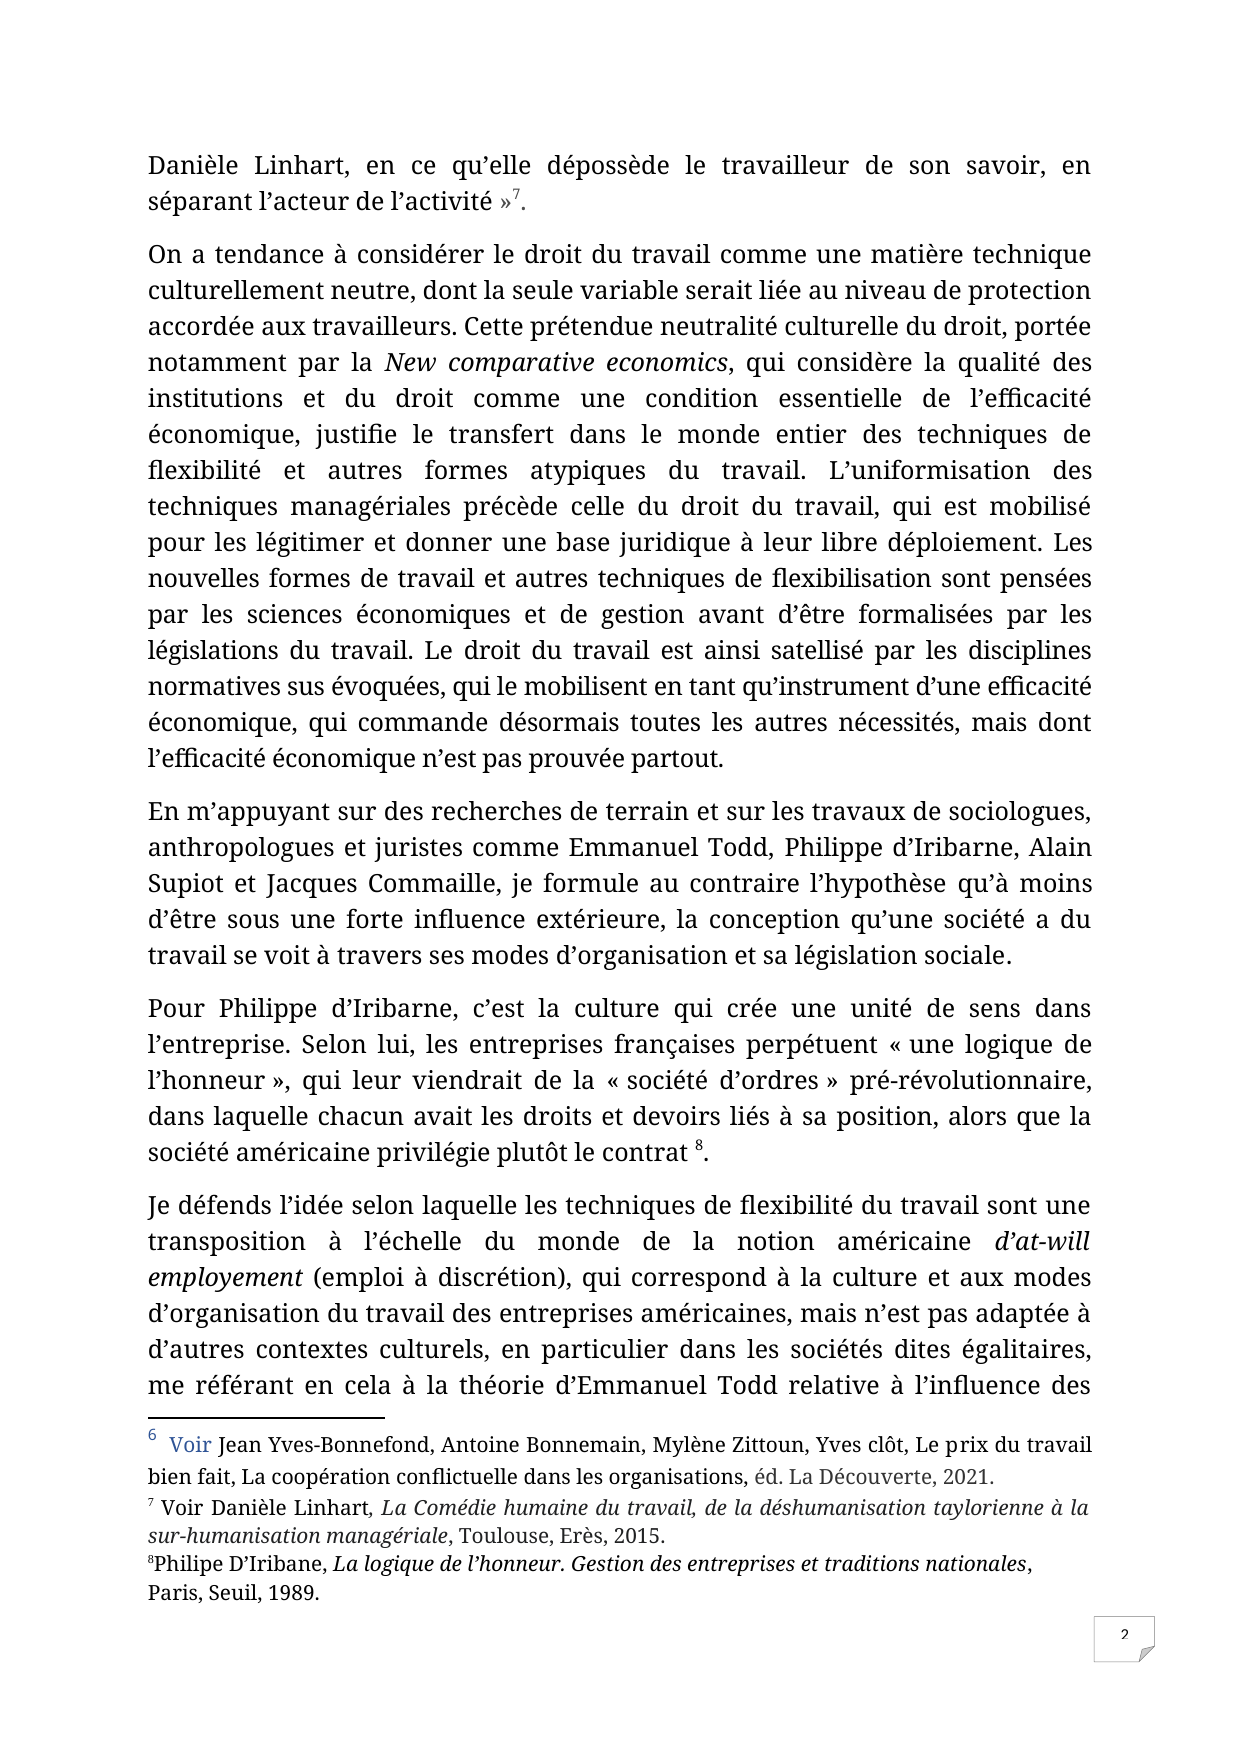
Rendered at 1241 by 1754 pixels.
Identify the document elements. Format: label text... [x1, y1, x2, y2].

text En m’appuyant sur des recherches de terrain et sur les travaux de sociologues, anthropologues et juristes comme Emmanuel Todd, Philippe d’Iribarne, Alain Supiot et Jacques Commaille, je formule au contraire l’hypothèse qu’à moins d’être sous une forte influence extérieure, la conception qu’une société a du travail se voit à travers ses modes d’organisation et sa législation sociale. [148, 828, 1093, 972]
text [148, 148, 1093, 218]
text Pour Philippe d’Iribarne, c’est la culture qui crée une unité de sens dans l’entreprise. Selon lui, les entreprises françaises perpétuent « une logique de l’honneur », qui leur viendrait de la « société d’ordres » pré-révolutionnaire, dans laquelle chacun avait les droits et devoirs liés à sa position, alors que la société américaine privilégie plutôt le contrat . [148, 991, 1093, 1169]
text On a tendance à considérer le droit du travail comme une matière technique culturellement neutre, dont la seule variable serait liée au niveau de protection accordée aux travailleurs. Cette prétendue neutralité culturelle du droit, portée notamment par la New comparative economics, qui considère la qualité des institutions et du droit comme une condition essentielle de l’efficacité économique, justifie le transfert dans le monde entier des techniques de flexibilité et autres formes atypiques du travail. L’uniformisation des techniques managériales précède celle du droit du travail, qui est mobilisé pour les légitimer et donner une base juridique à leur libre déploiement. Les nouvelles formes de travail et autres techniques de flexibilisation sont pensées par les sciences économiques et de gestion avant d’être formalisées par les législations du travail. Le droit du travail est ainsi satellisé par les disciplines normatives sus évoquées, qui le mobilisent en tant qu’instrument d’une efficacité économique, qui commande désormais toutes les autres nécessités, mais dont l’efficacité économique n’est pas prouvée partout. [148, 523, 1093, 775]
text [148, 1221, 1093, 1260]
text On a tendance à considérer le droit du travail comme une matière technique culturellement neutre, dont la seule variable serait liée au niveau de protection accordée aux travailleurs. Cette prétendue neutralité culturelle du droit, portée notamment par la New comparative economics, qui considère la qualité des institutions et du droit comme une condition essentielle de l’efficacité économique, justifie le transfert dans le monde entier des techniques de flexibilité et autres formes atypiques du travail. L’uniformisation des techniques managériales précède celle du droit du travail, qui est mobilisé pour les légitimer et donner une base juridique à leur libre déploiement. Les nouvelles formes de travail et autres techniques de flexibilisation sont pensées par les sciences économiques et de gestion avant d’être formalisées par les législations du travail. Le droit du travail est ainsi satellisé par les disciplines normatives sus évoquées, qui le mobilisent en tant qu’instrument d’une efficacité économique, qui commande désormais toutes les autres nécessités, mais dont l’efficacité économique n’est pas prouvée partout. [148, 236, 1093, 489]
